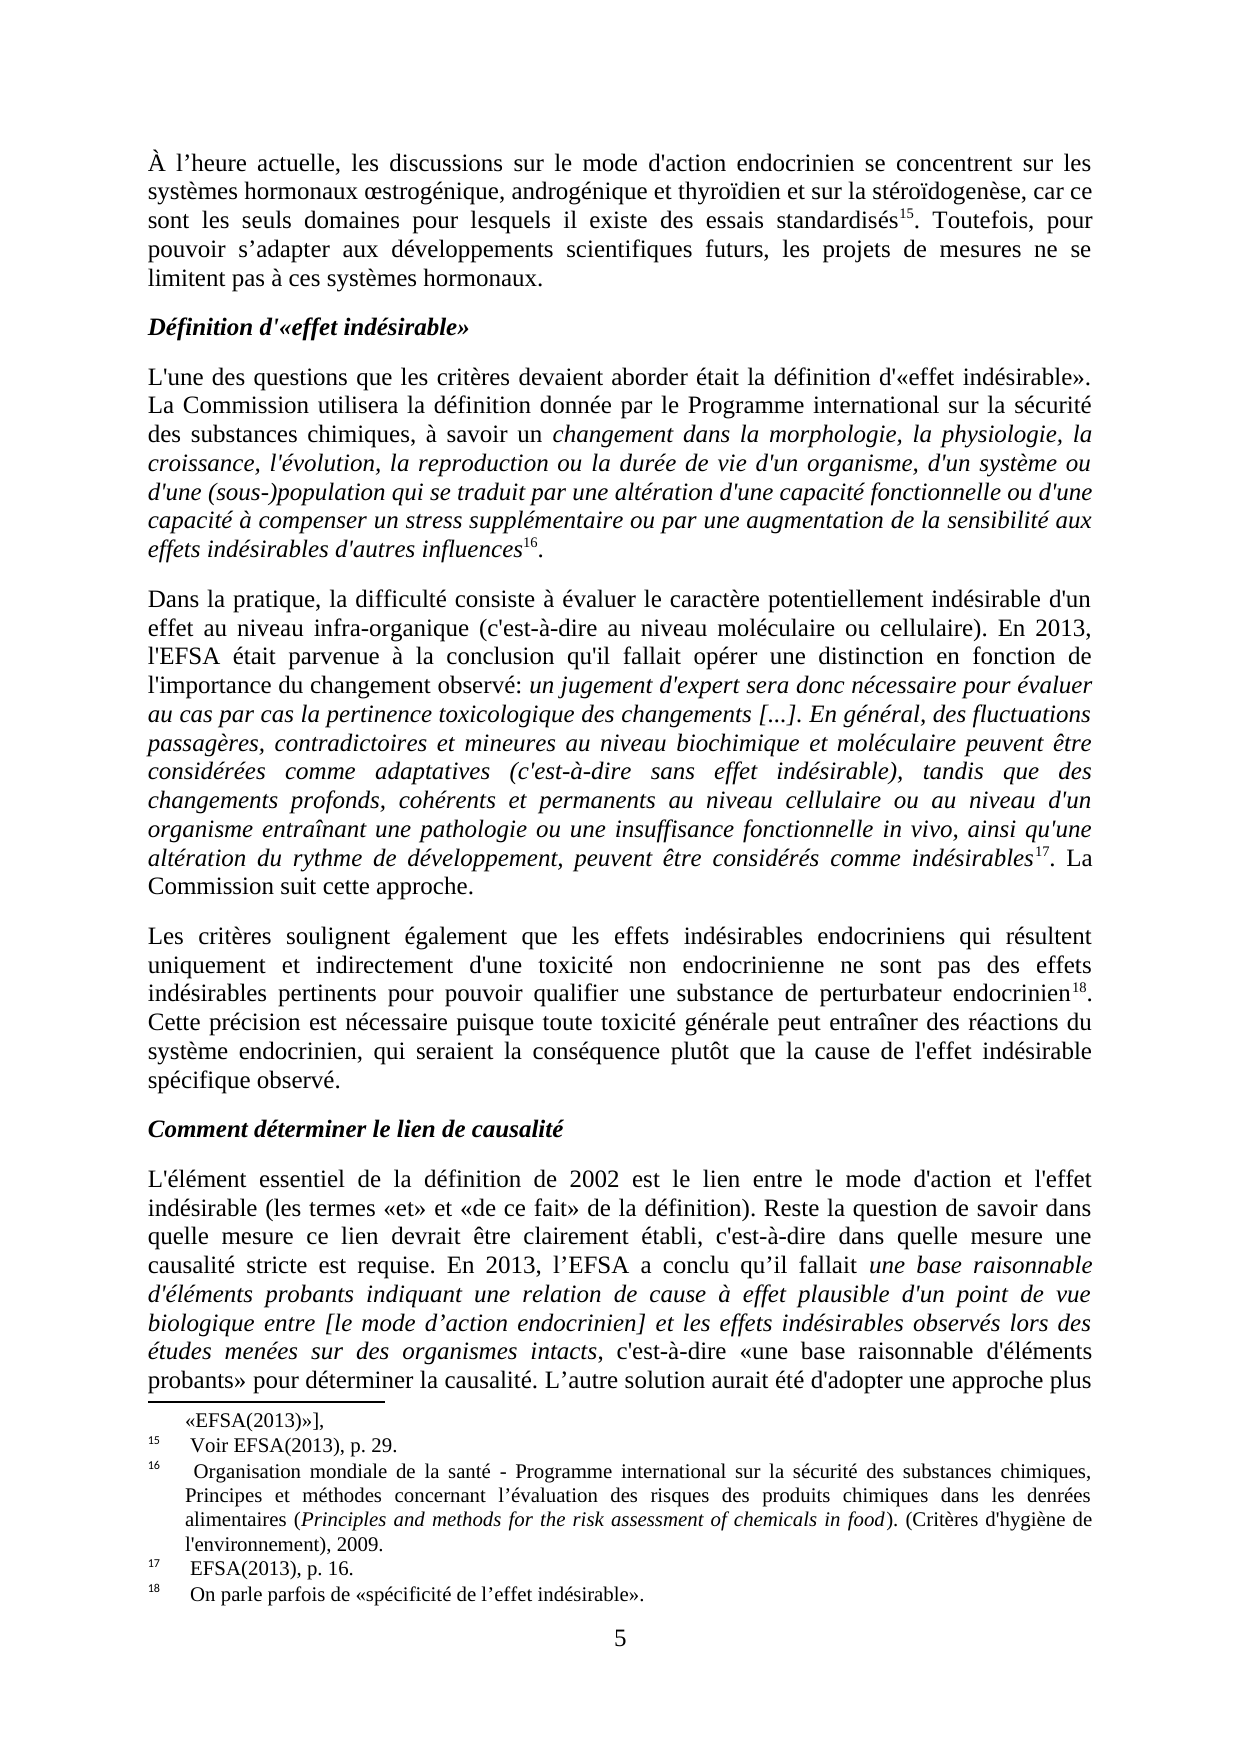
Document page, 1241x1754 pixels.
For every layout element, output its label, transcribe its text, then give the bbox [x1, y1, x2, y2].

text Dans la pratique, la difficulté consiste à évaluer le caractère potentiellement indésirable d'un effet au niveau infra-organique (c'est-à-dire au niveau moléculaire ou cellulaire). En 2013, l'EFSA était parvenue à la conclusion qu'il fallait opérer une distinction en fonction de l'importance du changement observé: un jugement d'expert sera donc nécessaire pour évaluer au cas par cas la pertinence toxicologique des changements [...]. En général, des fluctuations passagères, contradictoires et mineures au niveau biochimique et moléculaire peuvent être considérées comme adaptatives (c'est-à-dire sans effet indésirable), tandis que des changements profonds, cohérents et permanents au niveau cellulaire ou au niveau d'un organisme entraînant une pathologie ou une insuffisance fonctionnelle in vivo, ainsi qu'une altération du rythme de développement, peuvent être considérés comme indésirables. La Commission suit cette approche. [148, 584, 1093, 900]
text Les critères soulignent également que les effets indésirables endocriniens qui résultent uniquement et indirectement d'une toxicité non endocrinienne ne sont pas des effets indésirables pertinents pour pouvoir qualifier une substance de perturbateur endocrinien. Cette précision est nécessaire puisque toute toxicité générale peut entraîner des réactions du système endocrinien, qui seraient la conséquence plutôt que la cause de l'effet indésirable spécifique observé. [148, 921, 1093, 1093]
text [148, 1164, 1093, 1394]
text Définition d'«effet indésirable» [148, 312, 1093, 341]
text À l’heure actuelle, les discussions sur le mode d'action endocrinien se concentrent sur les systèmes hormonaux œstrogénique, androgénique et thyroïdien et sur la stéroïdogenèse, car ce sont les seuls domaines pour lesquels il existe des essais standardisés. Toutefois, pour pouvoir s’adapter aux développements scientifiques futurs, les projets de mesures ne se limitent pas à ces systèmes hormonaux. [148, 148, 1093, 291]
text Comment déterminer le lien de causalité [148, 1114, 1093, 1143]
text L'une des questions que les critères devaient aborder était la définition d'«effet indésirable». La Commission utilisera la définition donnée par le Programme international sur la sécurité des substances chimiques, à savoir un changement dans la morphologie, la physiologie, la croissance, l'évolution, la reproduction ou la durée de vie d'un organisme, d'un système ou d'une (sous-)population qui se traduit par une altération d'une capacité fonctionnelle ou d'une capacité à compenser un stress supplémentaire ou par une augmentation de la sensibilité aux effets indésirables d'autres influences. [148, 362, 1093, 563]
